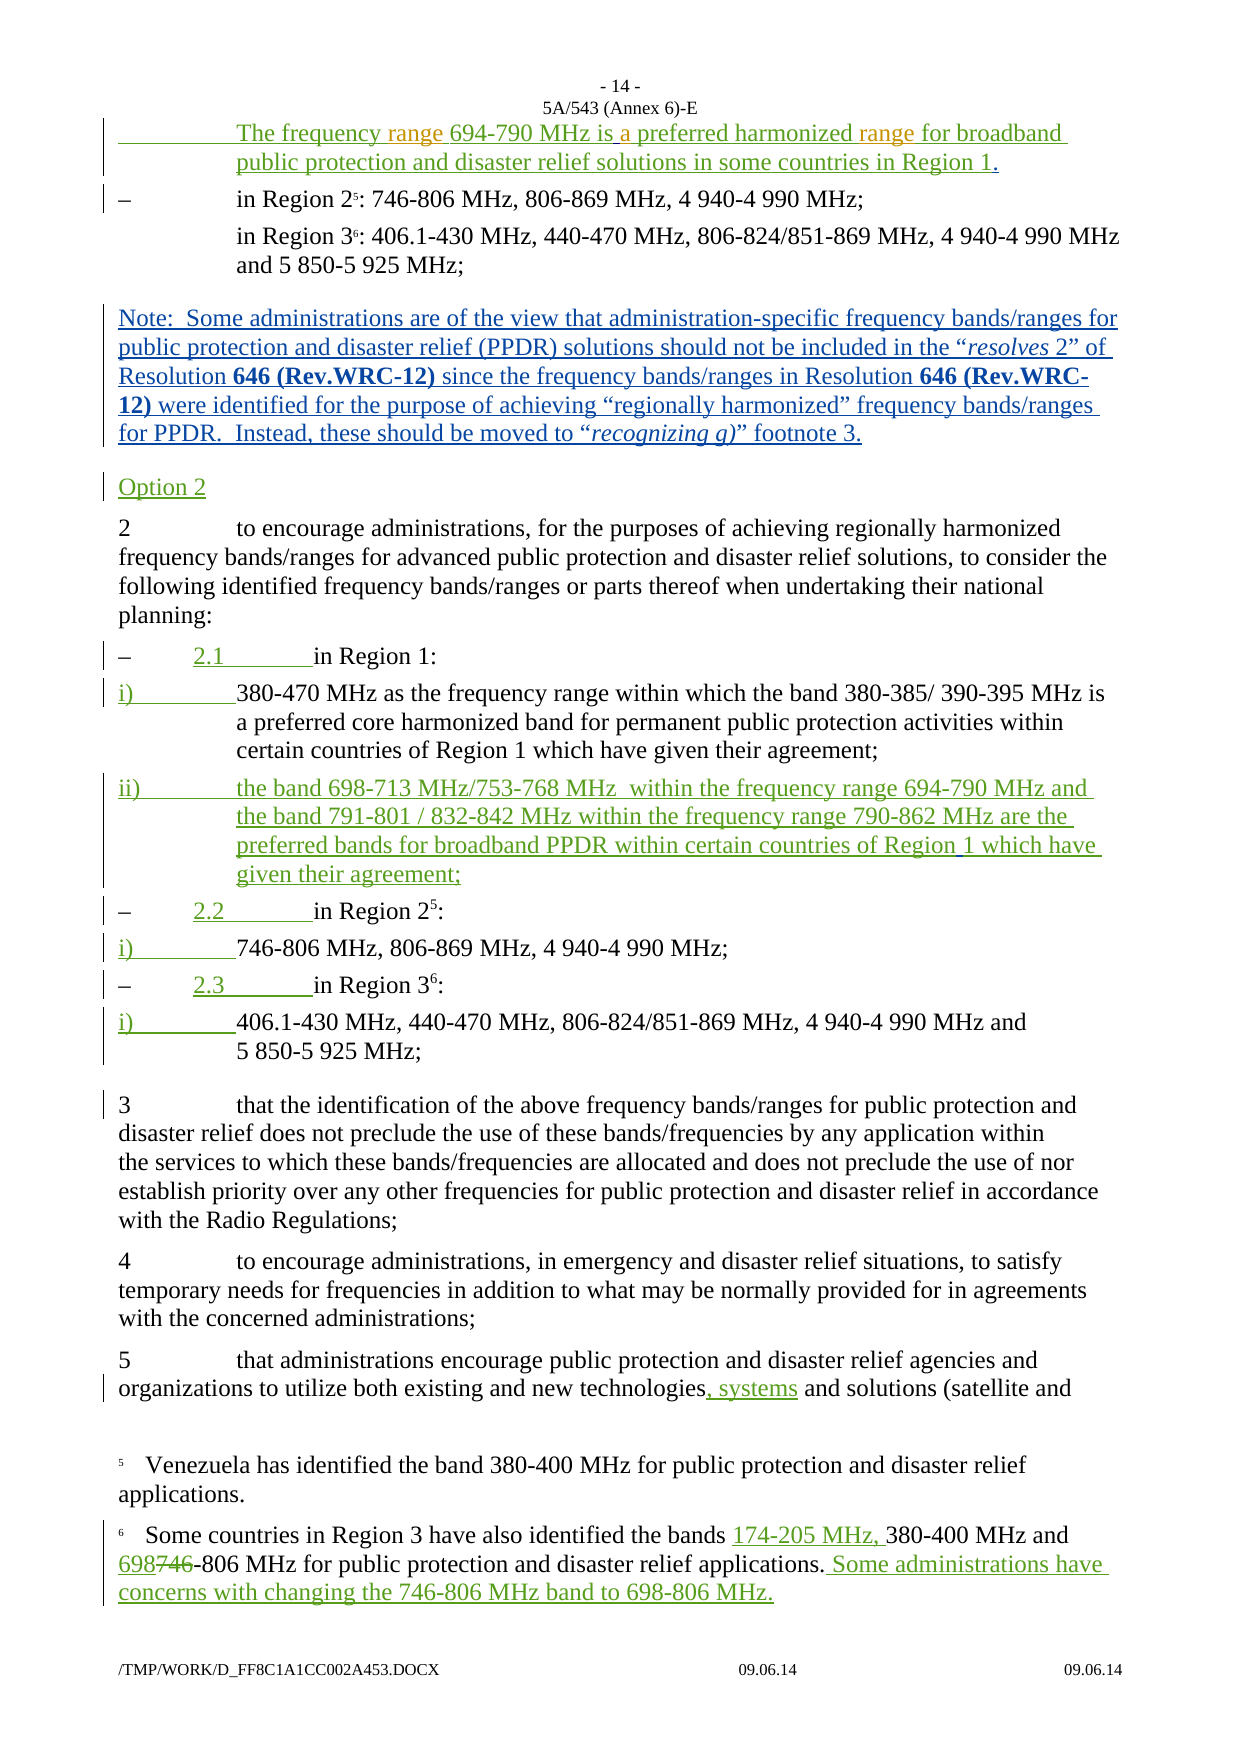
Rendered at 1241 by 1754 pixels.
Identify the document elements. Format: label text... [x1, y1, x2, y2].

text 3 that the identification of the above frequency bands/ranges for public protection and disaster relief does not preclude the use of these bands/frequencies by any application within the services to which these bands/frequencies are allocated and does not preclude the use of nor establish priority over any other frequencies for public protection and disaster relief in accordance with the Radio Regulations; [118, 1090, 1122, 1233]
text 4 to encourage administrations, in emergency and disaster relief situations, to satisfy temporary needs for frequencies in addition to what may be normally provided for in agreements with the concerned administrations; [118, 1246, 1122, 1332]
text 380-470 MHz as the frequency range within which the band 380-385/ 390-395 MHz is a preferred core harmonized band for permanent public protection activities within certain countries of Region 1 which have given their agreement; [118, 678, 1122, 764]
text 406.1-430 MHz, 440-470 MHz, 806-824/851-869 MHz, 4 940-4 990 MHz and 5 850-5 925 MHz; [118, 1007, 1122, 1065]
text – in Region 25: [118, 896, 1122, 925]
text – in Region 2: 746-806 MHz, 806-869 MHz, 4 940-4 990 MHz; [118, 184, 1122, 213]
text in Region 3: 406.1-430 MHz, 440-470 MHz, 806-824/851-869 MHz, 4 940-4 990 MHz and 5 850-5 925 MHz; [118, 221, 1122, 278]
text 746-806 MHz, 806-869 MHz, 4 940-4 990 MHz; [118, 933, 1122, 962]
text – in Region 1: [118, 641, 1122, 670]
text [118, 1345, 1122, 1402]
text – in Region 36: [118, 970, 1122, 999]
